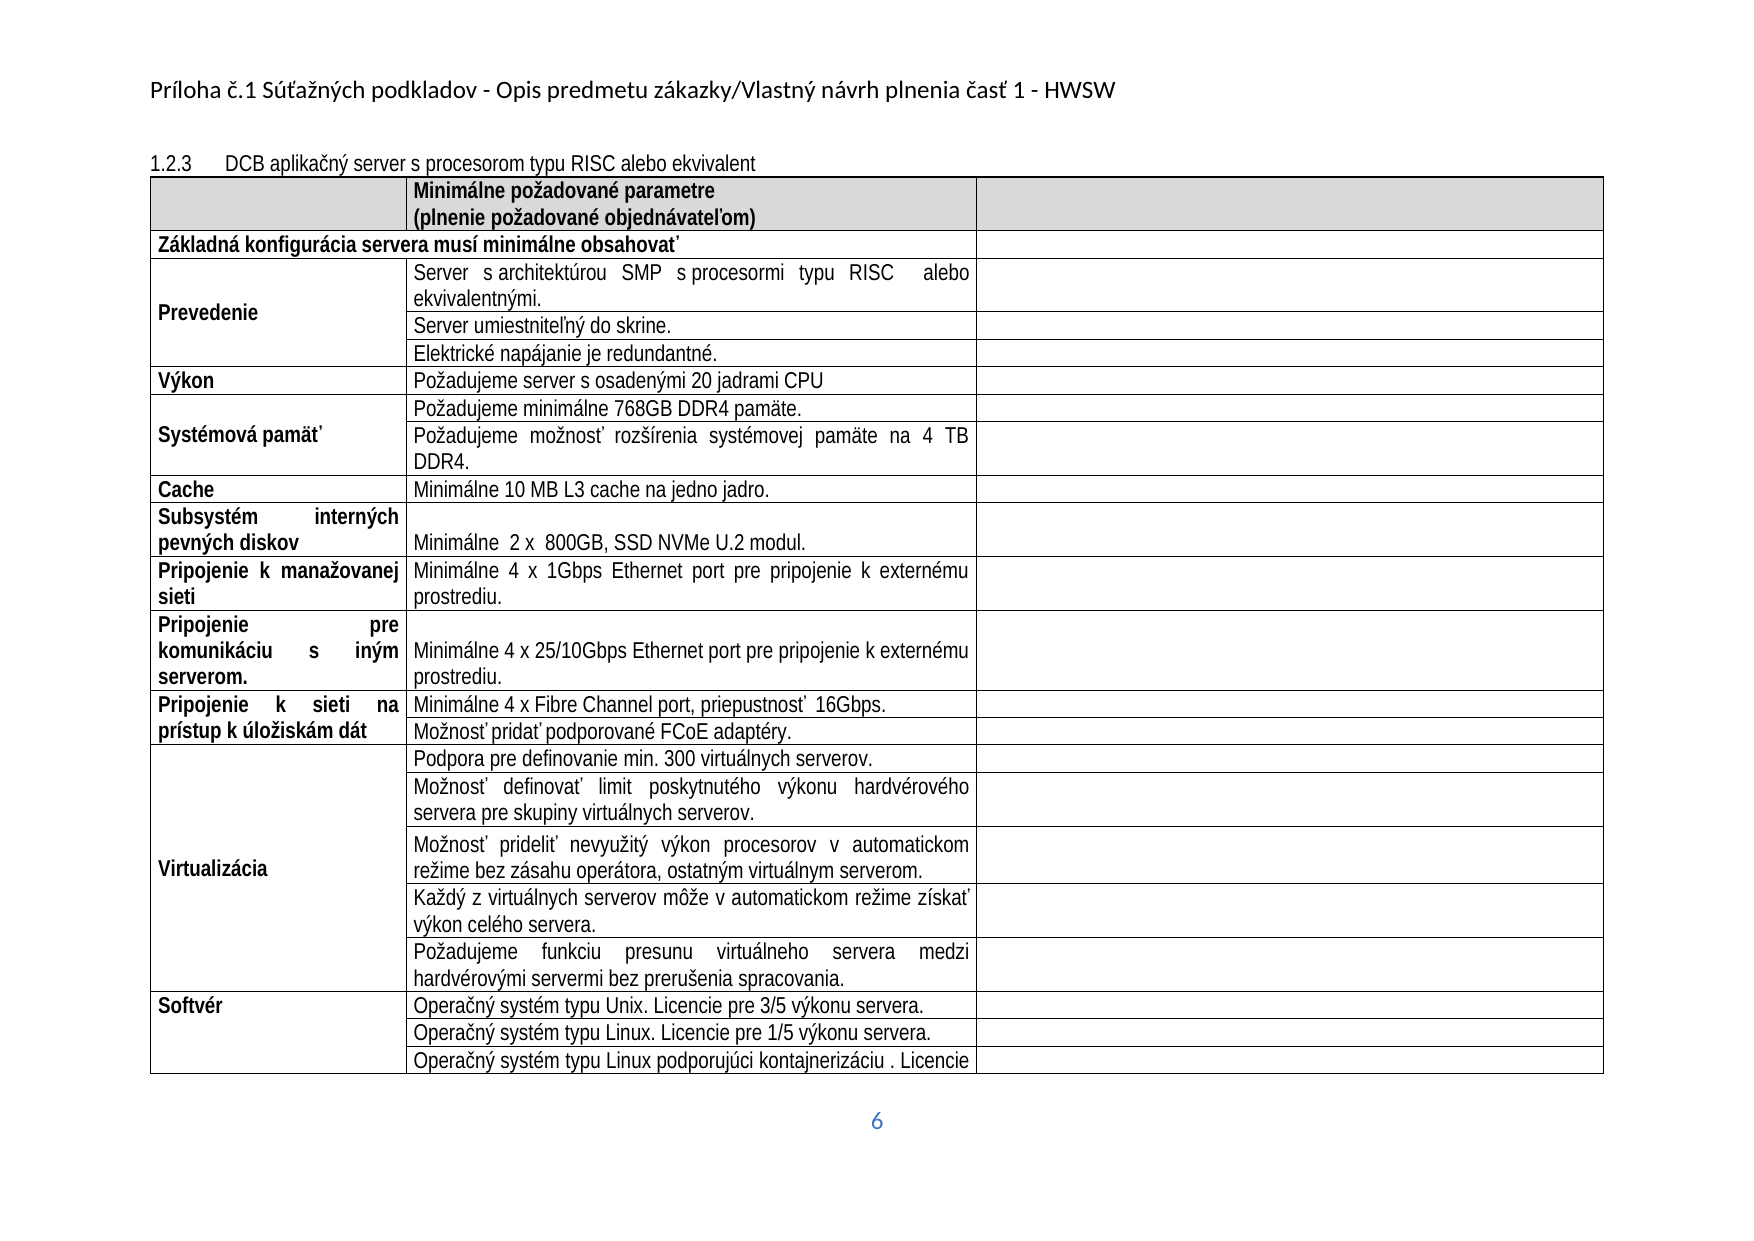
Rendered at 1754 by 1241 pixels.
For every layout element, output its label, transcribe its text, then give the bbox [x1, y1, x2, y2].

table_cell [977, 367, 1603, 393]
table_cell Pripojenie k sieti na prístup k úložiskám dát [151, 691, 406, 744]
table_cell [977, 827, 1603, 883]
table_cell [977, 718, 1603, 744]
table_cell Každý z virtuálnych serverov môže v automatickom režime získať výkon celého servera. [407, 884, 976, 937]
table_cell Minimálne 4 x Fibre Channel port, priepustnosť 16Gbps. [407, 691, 976, 717]
table_cell Softvér [151, 992, 406, 1073]
table_cell [977, 884, 1603, 937]
subtitle DCB aplikačný server s procesorom typu RISC alebo ekvivalent [150, 150, 1604, 176]
table_cell Požadujeme server s osadenými 20 jadrami CPU [407, 367, 976, 393]
table_header [151, 178, 406, 230]
table_cell Možnosť definovať limit poskytnutého výkonu hardvérového servera pre skupiny virtuálnych serverov. [407, 773, 976, 826]
table_cell [977, 938, 1603, 991]
table_cell [977, 231, 1603, 257]
table_cell Cache [151, 476, 406, 502]
table_cell Minimálne 4 x 25/10Gbps Ethernet port pre pripojenie k externému prostrediu. [407, 611, 976, 689]
table_cell Požadujeme možnosť rozšírenia systémovej pamäte na 4 TB DDR4. [407, 422, 976, 474]
table_cell [977, 340, 1603, 366]
table_cell [977, 1047, 1603, 1073]
table_cell Server umiestniteľný do skrine. [407, 312, 976, 339]
table_cell Minimálne 4 x 1Gbps Ethernet port pre pripojenie k externému prostrediu. [407, 557, 976, 609]
table_cell Výkon [151, 367, 406, 393]
table_cell Možnosť prideliť nevyužitý výkon procesorov v automatickom režime bez zásahu operátora, ostatným virtuálnym serverom. [407, 827, 976, 883]
table_cell [977, 422, 1603, 474]
table_cell [977, 259, 1603, 311]
table_cell Subsystém interných pevných diskov [151, 503, 406, 556]
table_cell [977, 773, 1603, 826]
table_cell Minimálne 2 x 800GB, SSD NVMe U.2 modul. [407, 503, 976, 556]
table_cell Operačný systém typu Unix. Licencie pre 3/5 výkonu servera. [407, 992, 976, 1018]
table_cell [977, 745, 1603, 772]
table_cell Požadujeme funkciu presunu virtuálneho servera medzi hardvérovými servermi bez prerušenia spracovania. [407, 938, 976, 991]
table_cell Server s architektúrou SMP s procesormi typu RISC alebo ekvivalentnými. [407, 259, 976, 311]
table_cell Základná konfigurácia servera musí minimálne obsahovať [151, 231, 976, 257]
table_cell [977, 691, 1603, 717]
table_cell Minimálne 10 MB L3 cache na jedno jadro. [407, 476, 976, 502]
table_cell Prevedenie [151, 259, 406, 366]
table_cell Pripojenie k manažovanej sieti [151, 557, 406, 609]
table_cell [977, 395, 1603, 421]
table_header Minimálne požadované parametre (plnenie požadované objednávateľom) [407, 178, 976, 230]
table_cell Operačný systém typu Linux. Licencie pre 1/5 výkonu servera. [407, 1019, 976, 1046]
table_cell [977, 476, 1603, 502]
table_cell Elektrické napájanie je redundantné. [407, 340, 976, 366]
table_cell [977, 557, 1603, 609]
table_cell Možnosť pridať podporované FCoE adaptéry. [407, 718, 976, 744]
table_cell [977, 503, 1603, 556]
table_cell [977, 611, 1603, 689]
table_cell Virtualizácia [151, 745, 406, 991]
table_cell [977, 1019, 1603, 1046]
table_cell [977, 992, 1603, 1018]
table_header [977, 178, 1603, 230]
table_cell Pripojenie pre komunikáciu s iným serverom. [151, 611, 406, 689]
table_cell Systémová pamäť [151, 395, 406, 474]
table_cell Požadujeme minimálne 768GB DDR4 pamäte. [407, 395, 976, 421]
table_cell [977, 312, 1603, 339]
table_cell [407, 1047, 976, 1073]
table_cell Podpora pre definovanie min. 300 virtuálnych serverov. [407, 745, 976, 772]
